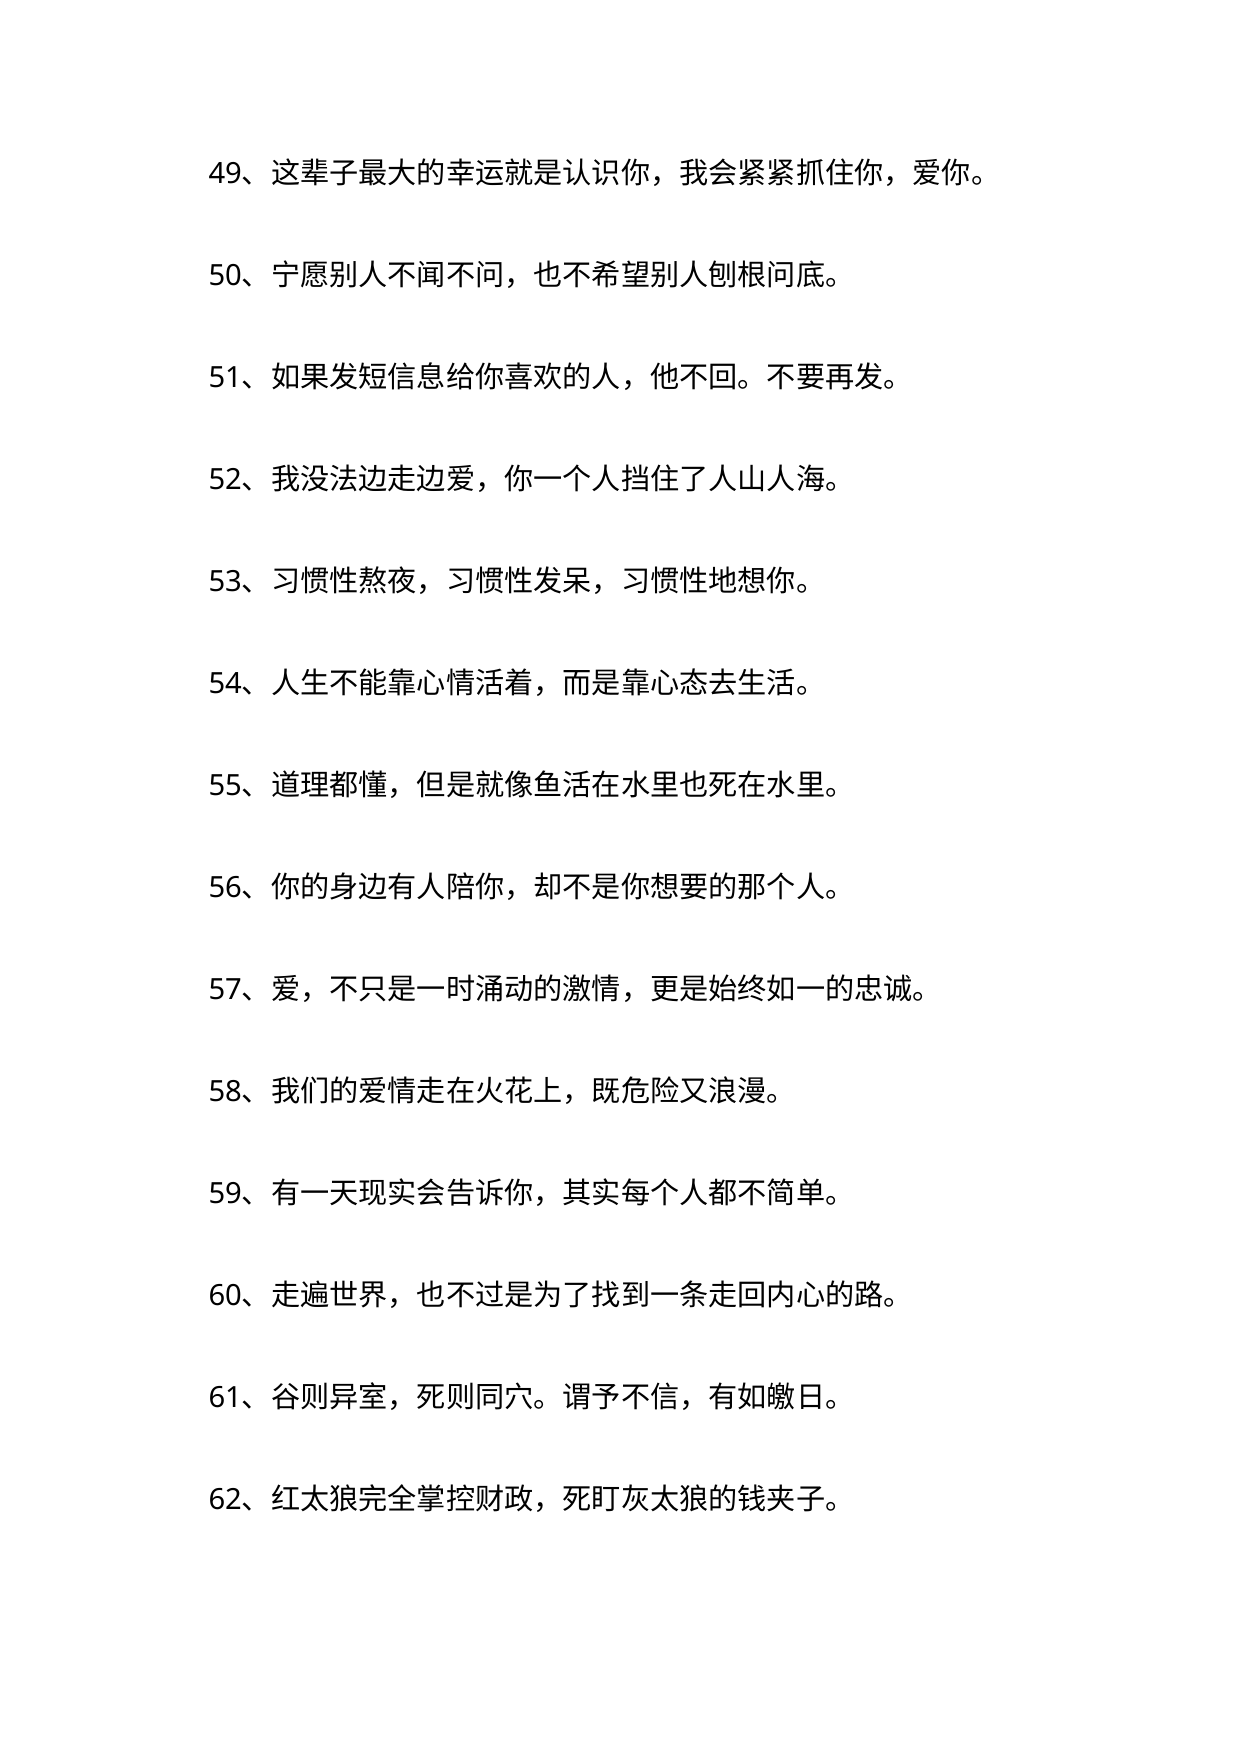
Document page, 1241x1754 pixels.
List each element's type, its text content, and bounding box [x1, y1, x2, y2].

text 51、如果发短信息给你喜欢的人，他不回。不要再发。 [150, 354, 1090, 396]
text 61、谷则异室，死则同穴。谓予不信，有如皦日。 [150, 1374, 1090, 1416]
text 60、走遍世界，也不过是为了找到一条走回内心的路。 [150, 1272, 1090, 1314]
text 59、有一天现实会告诉你，其实每个人都不简单。 [150, 1170, 1090, 1212]
text 56、你的身边有人陪你，却不是你想要的那个人。 [150, 864, 1090, 906]
text 57、爱，不只是一时涌动的激情，更是始终如一的忠诚。 [150, 966, 1090, 1008]
text 53、习惯性熬夜，习惯性发呆，习惯性地想你。 [150, 558, 1090, 600]
text 54、人生不能靠心情活着，而是靠心态去生活。 [150, 660, 1090, 702]
text 55、道理都懂，但是就像鱼活在水里也死在水里。 [150, 762, 1090, 804]
text 50、宁愿别人不闻不问，也不希望别人刨根问底。 [150, 252, 1090, 294]
text 58、我们的爱情走在火花上，既危险又浪漫。 [150, 1068, 1090, 1110]
text 49、这辈子最大的幸运就是认识你，我会紧紧抓住你，爱你。 [150, 150, 1090, 192]
text 52、我没法边走边爱，你一个人挡住了人山人海。 [150, 456, 1090, 498]
text 62、红太狼完全掌控财政，死盯灰太狼的钱夹子。 [150, 1476, 1090, 1518]
